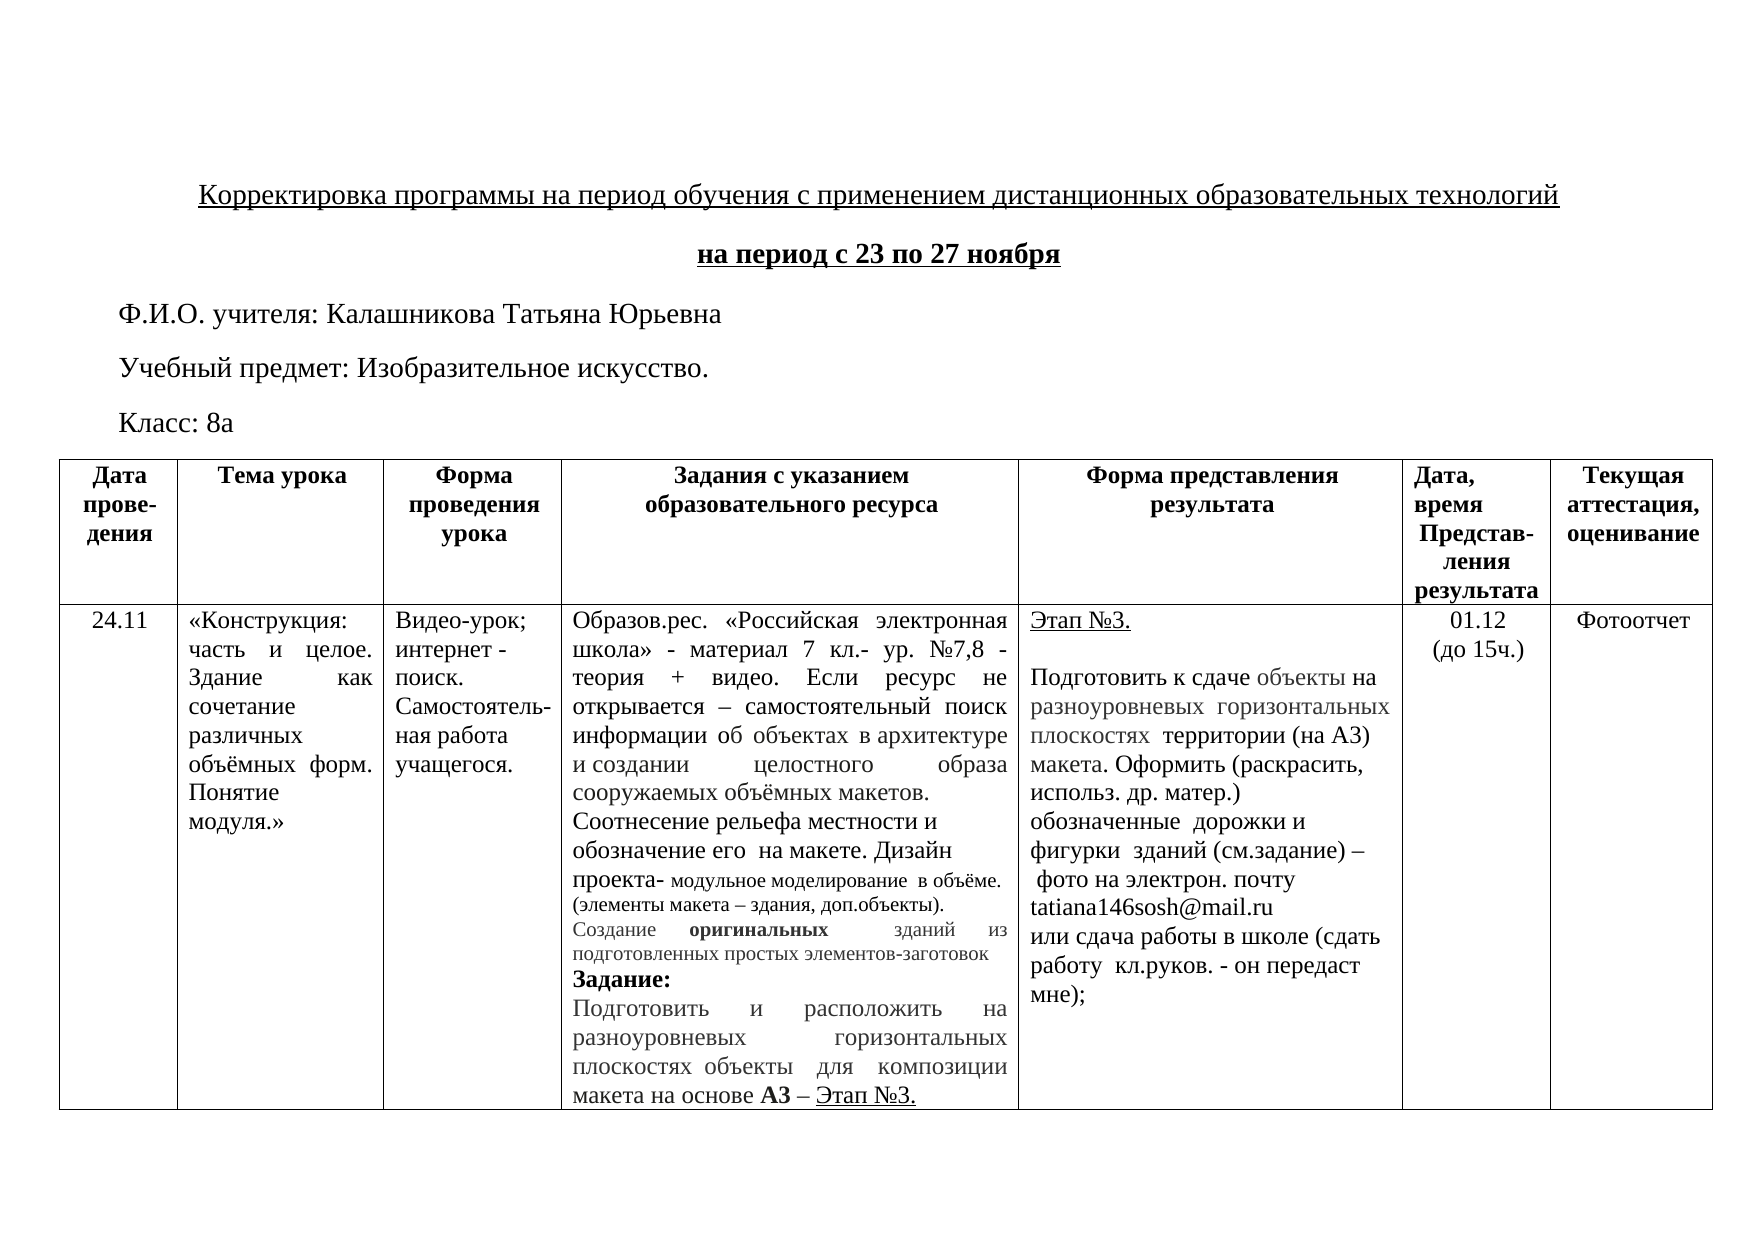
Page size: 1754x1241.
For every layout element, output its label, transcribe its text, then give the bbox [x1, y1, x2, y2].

table_header Дата прове- дения [60, 460, 177, 604]
table_header Текущая аттестация, оценивание [1551, 460, 1712, 604]
text Класс: 8а [118, 405, 1639, 438]
text Учебный предмет: Изобразительное искусство. [118, 350, 1639, 384]
table_cell Этап №3. Подготовить к сдаче объекты на разноуровневых горизонтальных плоскостях территории (на А3) макета. Оформить (раскрасить, использ. др. матер.) обозначенные дорожки и фигурки зданий (см.задание) – фото на электрон. почту tatiana146sosh@mail.ru или сдача работы в школе (сдать работу кл.руков. - он передаст мне); [1019, 605, 1402, 1108]
table_cell Образов.рес. «Российская электронная школа» - материал 7 кл.- ур. №7,8 -теория + видео. Если ресурс не открывается – самостоятельный поиск информации об объектах в архитектуре и создании целостного образа сооружаемых объёмных макетов. Соотнесение рельефа местности и обозначение его на макете. Дизайн проекта- модульное моделирование в объёме. (элементы макета – здания, доп.объекты). Создание оригинальных зданий из подготовленных простых элементов-заготовок Задание: Подготовить и расположить на разноуровневых горизонтальных плоскостях объекты для композиции макета на основе А3 – Этап №3. [562, 605, 1018, 1108]
table_header Форма проведения урока [384, 460, 561, 604]
table_header Тема урока [178, 460, 383, 604]
table_cell 24.11 [60, 605, 177, 1108]
table_cell Видео-урок; интернет - поиск. Самостоятель-ная работа учащегося. [384, 605, 561, 1108]
table_cell «Конструкция: часть и целое. Здание как сочетание различных объёмных форм. Понятие модуля.» [178, 605, 383, 1108]
text на период с 23 по 27 ноября [118, 237, 1639, 270]
table_cell 01.12 (до 15ч.) [1403, 605, 1550, 1108]
table_header Дата, время Представ-ления результата [1403, 460, 1550, 604]
text Ф.И.О. учителя: Калашникова Татьяна Юрьевна [118, 296, 1639, 329]
text Корректировка программы на период обучения с применением дистанционных образовательных технологий [118, 177, 1639, 211]
table_header Форма представления результата [1019, 460, 1402, 604]
table_header Задания с указанием образовательного ресурса [562, 460, 1018, 604]
table_cell Фотоотчет [1551, 605, 1712, 1108]
